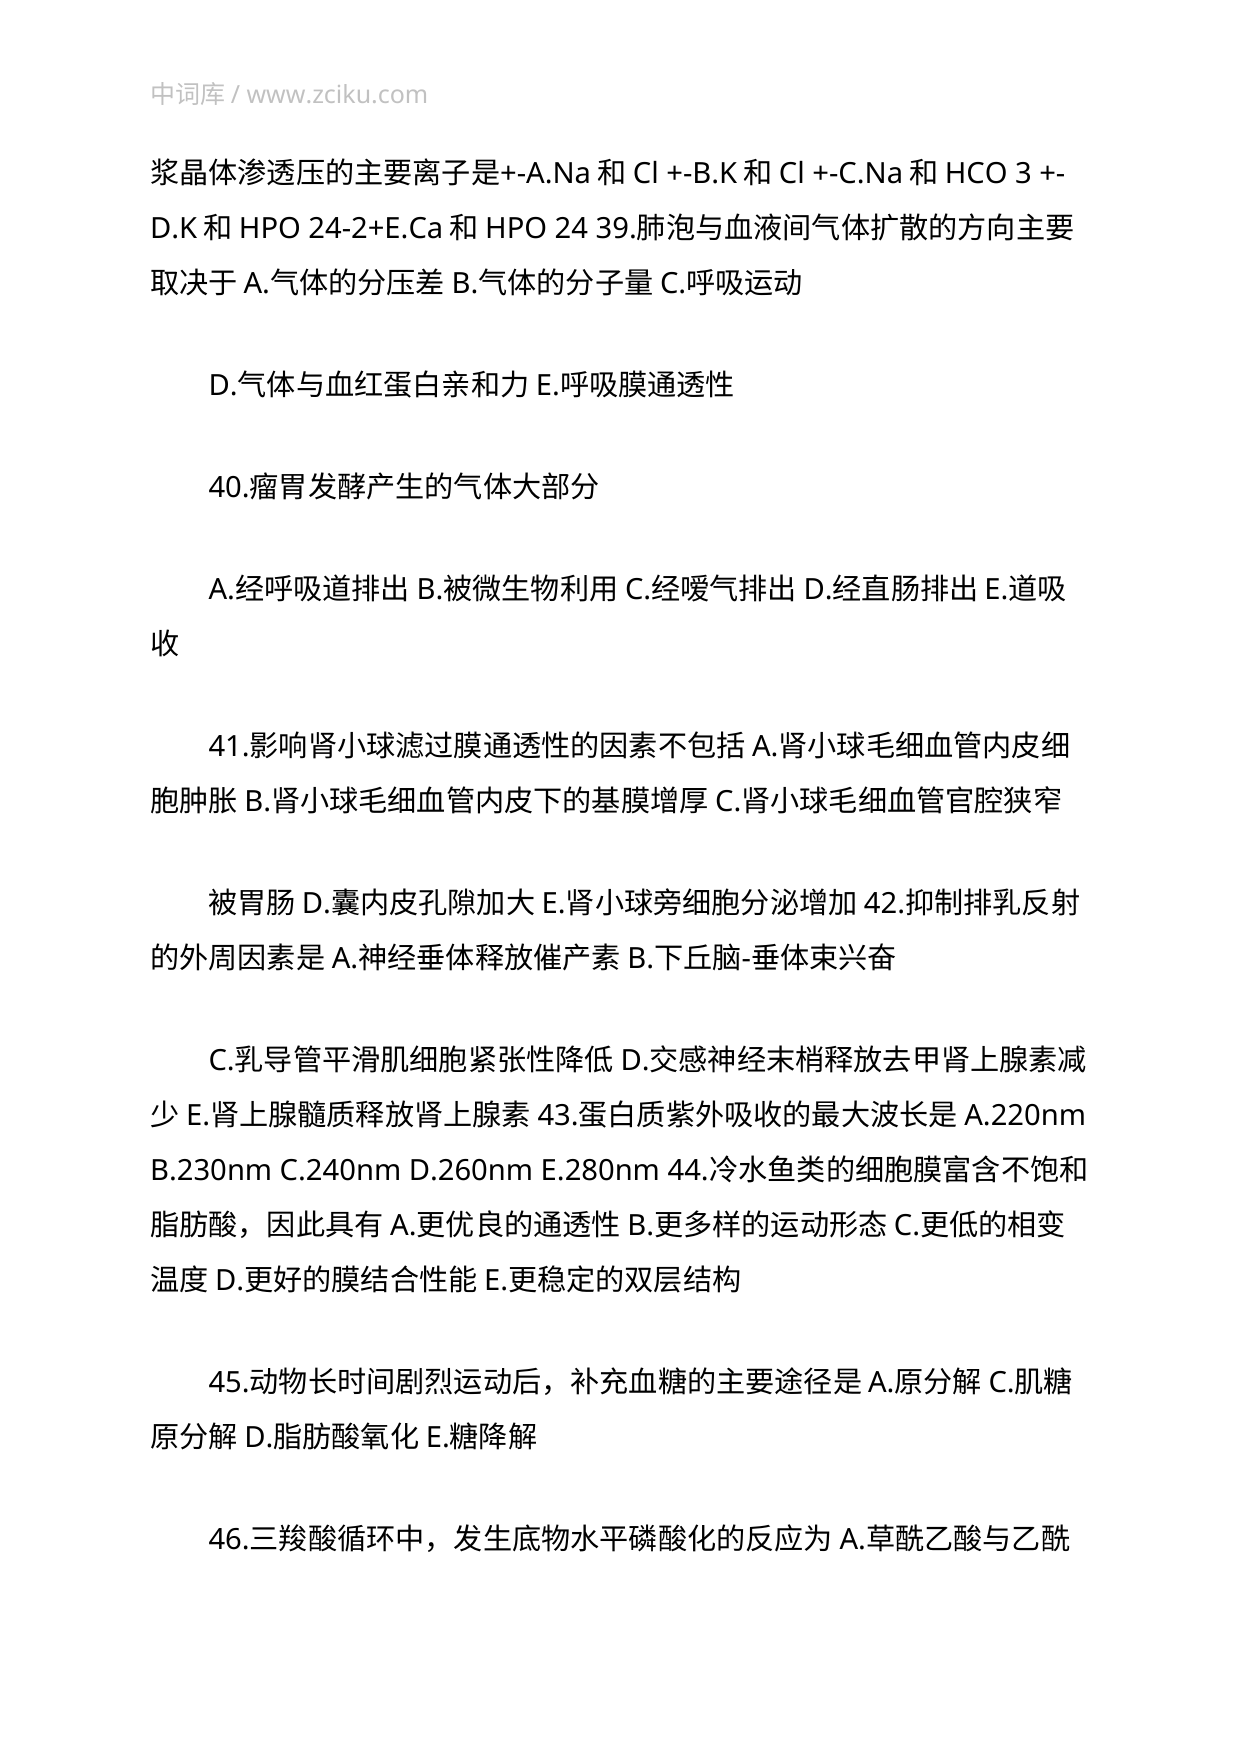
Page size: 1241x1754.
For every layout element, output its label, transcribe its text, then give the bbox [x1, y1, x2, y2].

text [150, 150, 1090, 302]
text D.气体与血红蛋白亲和力 E.呼吸膜通透性 [150, 362, 1090, 404]
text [150, 1516, 1090, 1558]
text 41.影响肾小球滤过膜通透性的因素不包括 A.肾小球毛细血管内皮细胞肿胀 B.肾小球毛细血管内皮下的基膜增厚 C.肾小球毛细血管官腔狭窄 [150, 723, 1090, 820]
text A.经呼吸道排出 B.被微生物利用 C.经嗳气排出 D.经直肠排出E.道吸收 [150, 566, 1090, 663]
text 40.瘤胃发酵产生的气体大部分 [150, 464, 1090, 506]
text C.乳导管平滑肌细胞紧张性降低 D.交感神经末梢释放去甲肾上腺素减少 E.肾上腺髓质释放肾上腺素 43.蛋白质紫外吸收的最大波长是 A.220nm B.230nm C.240nm D.260nm E.280nm 44.冷水鱼类的细胞膜富含不饱和脂肪酸，因此具有 A.更优良的通透性 B.更多样的运动形态 C.更低的相变温度 D.更好的膜结合性能 E.更稳定的双层结构 [150, 1037, 1090, 1299]
text 被胃肠D.囊内皮孔隙加大 E.肾小球旁细胞分泌增加 42.抑制排乳反射的外周因素是 A.神经垂体释放催产素 B.下丘脑-垂体束兴奋 [150, 880, 1090, 977]
text 45.动物长时间剧烈运动后，补充血糖的主要途径是A.原分解 C.肌糖原分解 D.脂肪酸氧化 E.糖降解 [150, 1359, 1090, 1456]
